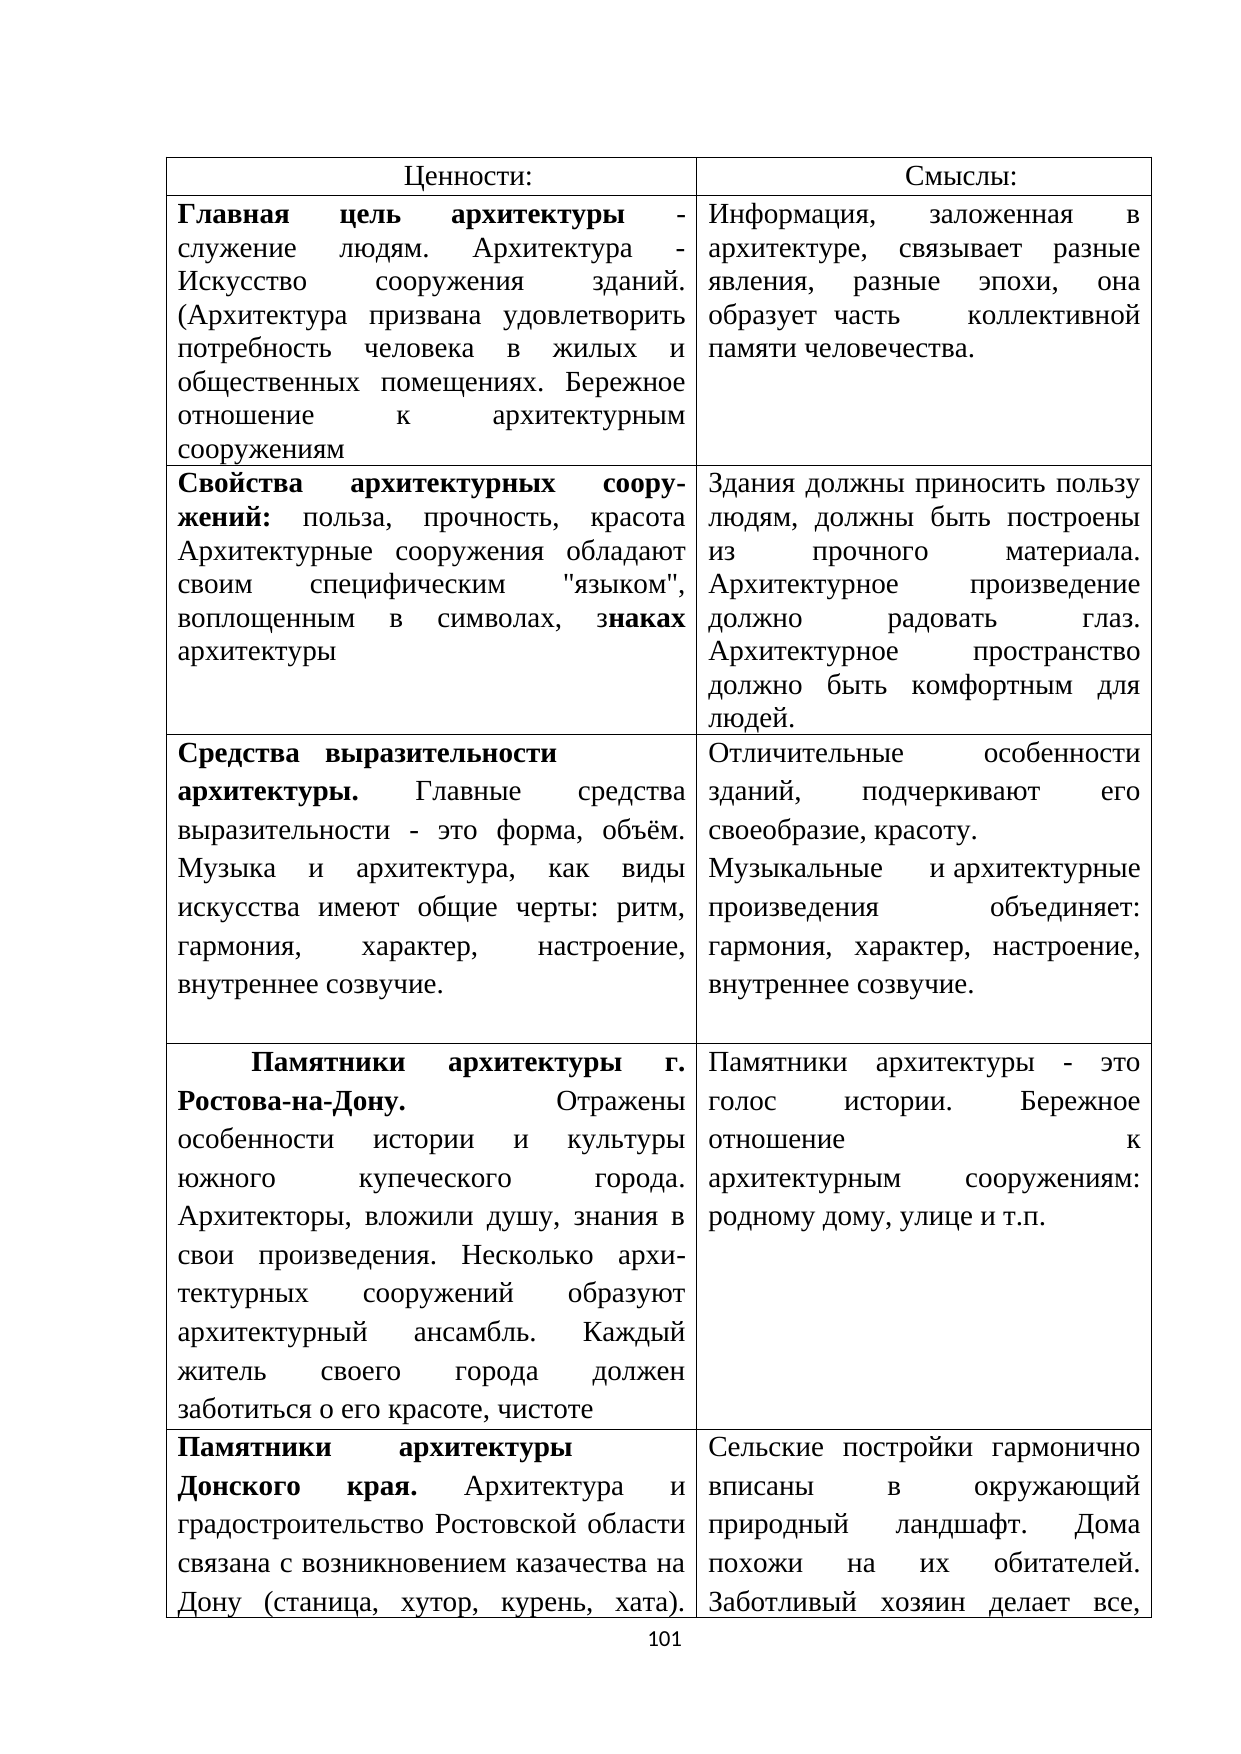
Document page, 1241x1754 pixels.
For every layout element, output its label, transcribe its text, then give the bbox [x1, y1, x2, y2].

table_cell Главная цель архитектуры -служение людям. Архитектура - Искусство сооружения зданий. (Архитектура призвана удовлетворить потребность человека в жилых и общественных помещениях. Бережное отношение к архитектурным сооружениям [167, 196, 696, 464]
table_cell Отличительные особенности зданий, подчеркивают его своеобразие, красоту. Музыкальные и архитектурные произведения объединяет: гармония, характер, настроение, внутреннее созвучие. [697, 735, 1151, 1043]
table_header Смыслы: [697, 158, 1151, 195]
table_cell Здания должны приносить пользу людям, должны быть построены из прочного материала. Архитектурное произведение должно радовать глаз. Архитектурное пространство должно быть комфортным для людей. [697, 466, 1151, 734]
table_cell Информация, заложенная в архитектуре, связывает разные явления, разные эпохи, она образует часть коллективной памяти человечества. [697, 196, 1151, 464]
table_header Ценности: [167, 158, 696, 195]
table_cell Средства выразительности архитектуры. Главные средства выразительности - это форма, объём. Музыка и архитектура, как виды искусства имеют общие черты: ритм, гармония, характер, настроение, внутреннее созвучие. [167, 735, 696, 1043]
table_cell Свойства архитектурных сооружений: польза, прочность, красота Архитектурные сооружения обладают своим специфическим "языком", воплощенным в символах, знаках архитектуры [167, 466, 696, 734]
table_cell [167, 1430, 696, 1617]
table_cell Памятники архитектуры г. Ростова-на-Дону. Отражены особенности истории и культуры южного купеческого города. Архитекторы, вложили душу, знания в свои произведения. Несколько архитектурных сооружений образуют архитектурный ансамбль. Каждый житель своего города должен заботиться о его красоте, чистоте [167, 1044, 696, 1428]
table_cell Памятники архитектуры - это голос истории. Бережное отношение к архитектурным сооружениям: родному дому, улице и т.п. [697, 1044, 1151, 1428]
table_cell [697, 1430, 1151, 1617]
